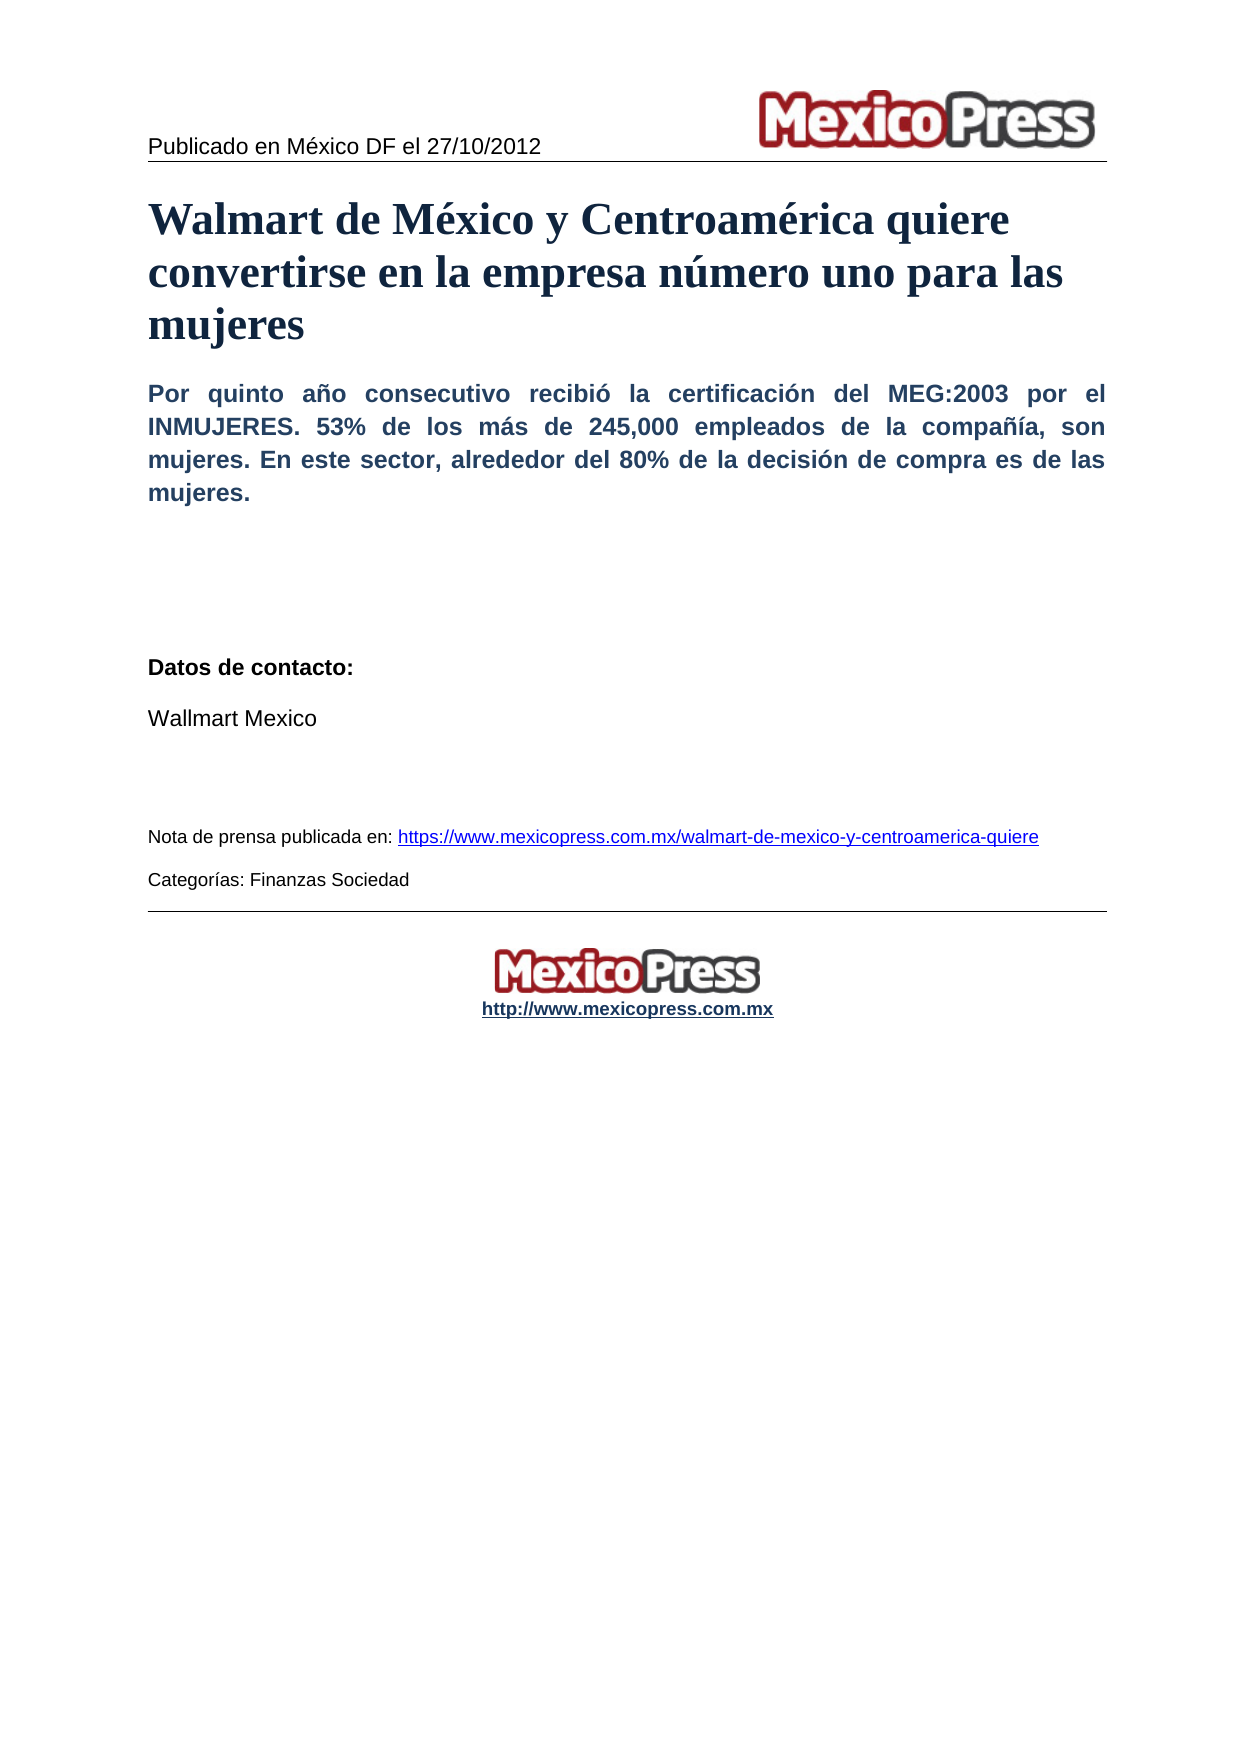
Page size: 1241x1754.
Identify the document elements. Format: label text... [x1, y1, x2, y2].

picture [494, 948, 760, 994]
text Wallmart Mexico [148, 705, 1063, 732]
text Datos de contacto: [148, 654, 1107, 681]
text http://www.mexicopress.com.mx [148, 998, 1107, 1020]
text Nota de prensa publicada en: https://www.mexicopress.com.mx/walmart-de-mexico-y-centroamerica-quiere [148, 826, 1107, 848]
text Publicado en México DF el 27/10/2012 [148, 133, 1107, 161]
picture [759, 90, 1096, 133]
subtitle Por quinto año consecutivo recibió la certificación del MEG:2003 por el INMUJERES. 53% de los más de 245,000 empleados de la compañía, son mujeres. En este sector, alrededor del 80% de la decisión de compra es de las mujeres. [148, 379, 1107, 507]
text Categorías: Finanzas Sociedad [148, 868, 1107, 890]
subtitle Walmart de México y Centroamérica quiere convertirse en la empresa número uno para las mujeres [148, 192, 1107, 350]
